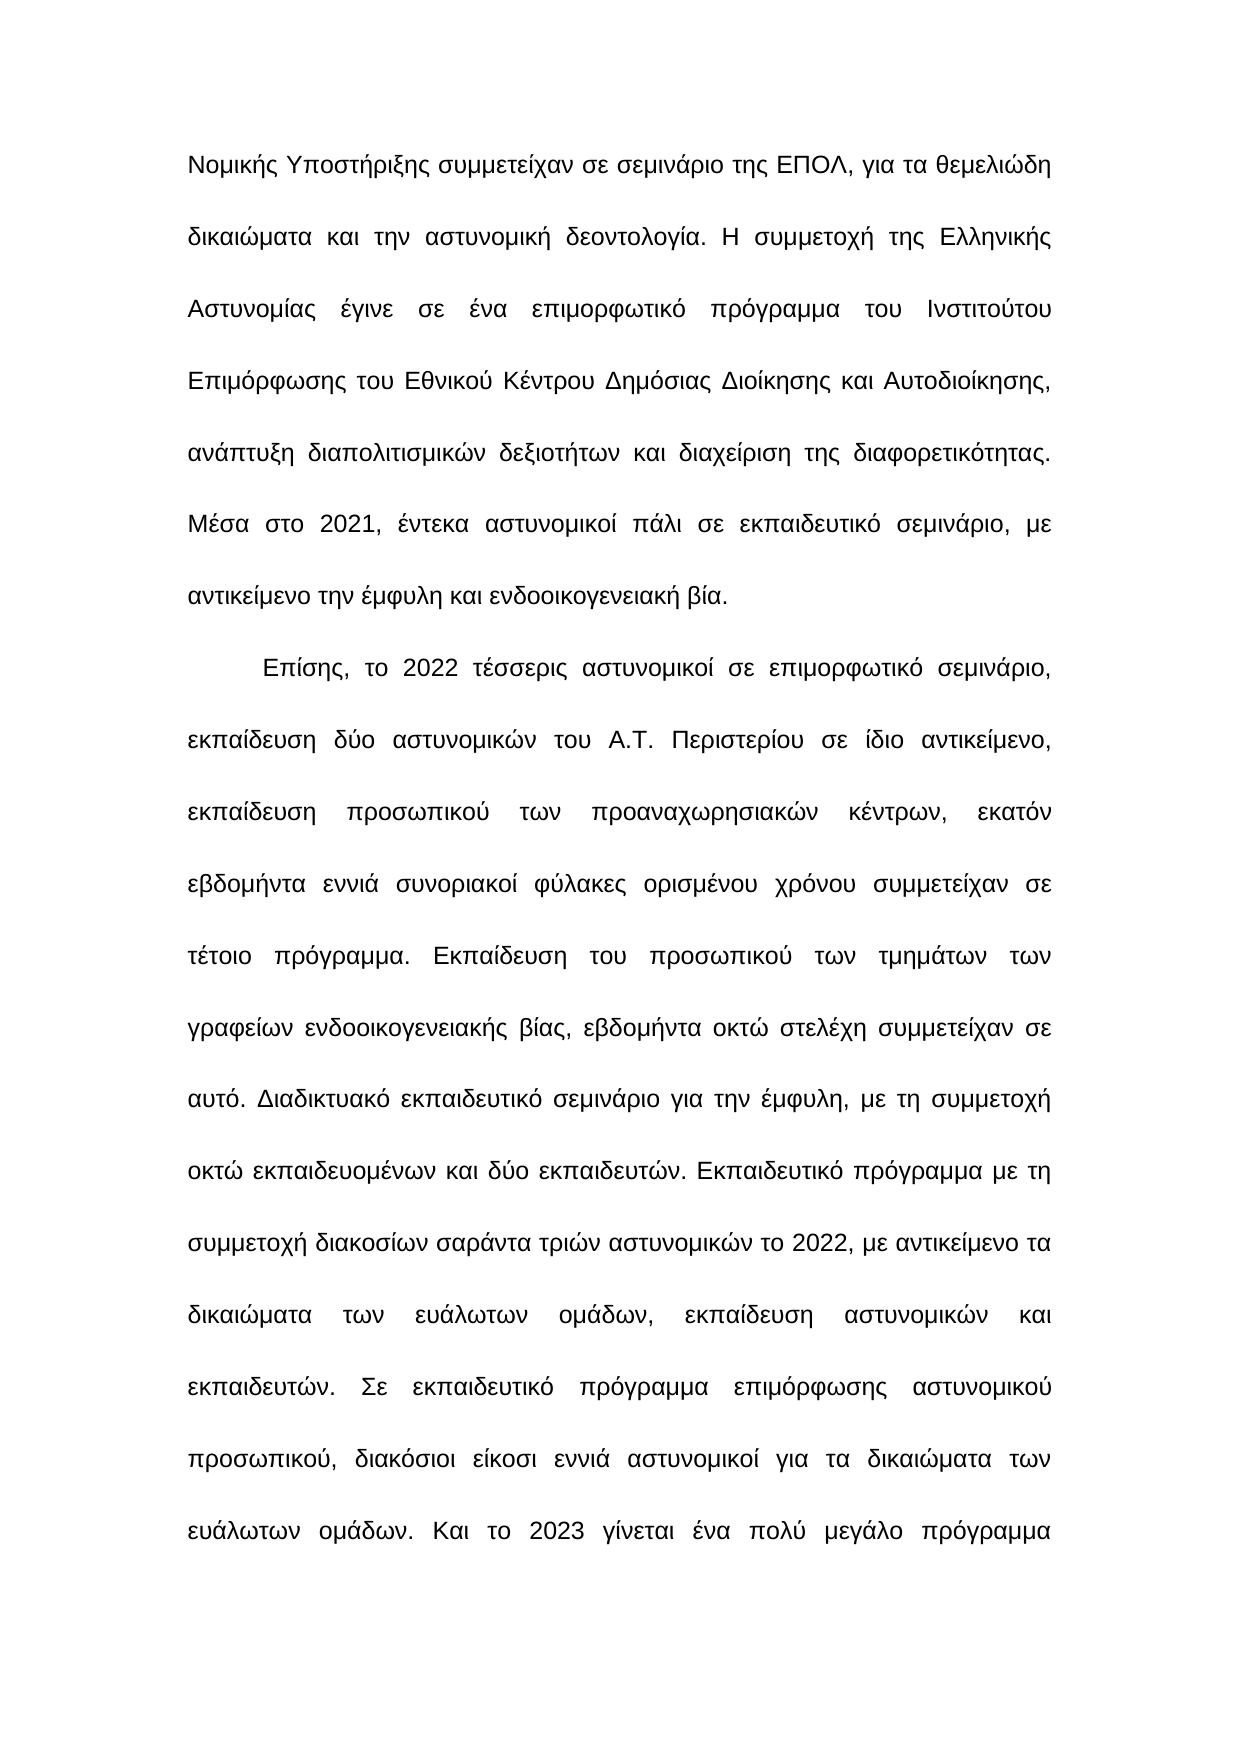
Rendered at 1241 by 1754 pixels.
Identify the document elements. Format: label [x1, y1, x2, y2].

text [187, 653, 1053, 1544]
text [187, 150, 1053, 610]
